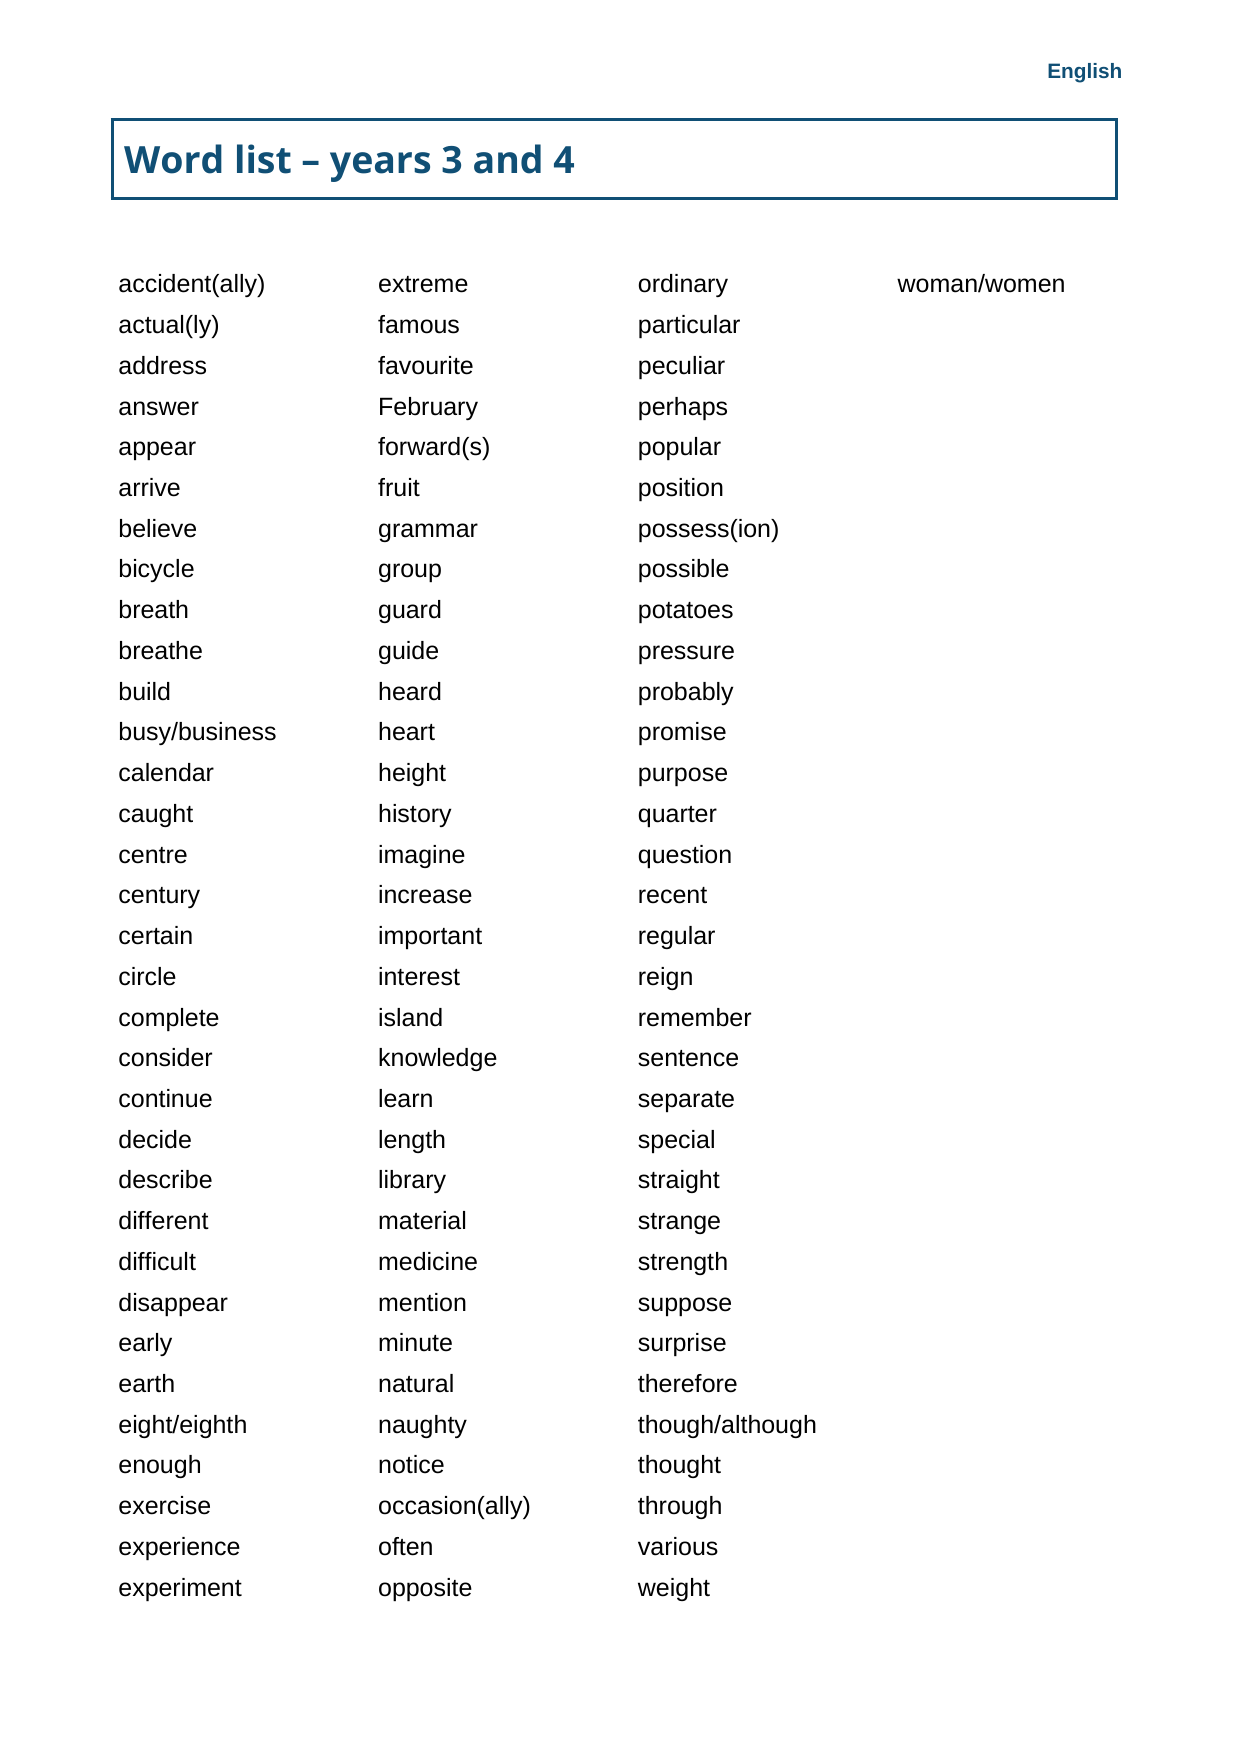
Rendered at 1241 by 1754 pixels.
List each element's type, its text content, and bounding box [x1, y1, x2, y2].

text particular [638, 310, 862, 339]
text build [118, 677, 342, 705]
text breath [118, 595, 342, 624]
text popular [638, 432, 862, 461]
text appear [118, 432, 342, 461]
table_header Word list – years 3 and 4 [114, 121, 1115, 197]
text bicycle [118, 554, 342, 583]
text through [638, 1491, 862, 1520]
text actual(ly) [118, 310, 342, 339]
text increase [378, 880, 602, 909]
text imagine [378, 839, 602, 868]
text peculiar [638, 351, 862, 379]
text enough [118, 1451, 342, 1479]
text naughty [378, 1410, 602, 1438]
text address [118, 351, 342, 379]
text potatoes [638, 595, 862, 624]
text special [638, 1125, 862, 1153]
text important [378, 921, 602, 950]
text notice [378, 1451, 602, 1479]
text strange [638, 1206, 862, 1235]
text earth [118, 1369, 342, 1398]
text accident(ally) [118, 269, 342, 298]
text guard [378, 595, 602, 624]
text favourite [378, 351, 602, 379]
text describe [118, 1165, 342, 1194]
text straight [638, 1165, 862, 1194]
text centre [118, 839, 342, 868]
text caught [118, 799, 342, 828]
text natural [378, 1369, 602, 1398]
text pressure [638, 636, 862, 665]
text position [638, 473, 862, 502]
text promise [638, 717, 862, 746]
text reign [638, 962, 862, 991]
text interest [378, 962, 602, 991]
text possess(ion) [638, 514, 862, 542]
text heard [378, 677, 602, 705]
text heart [378, 717, 602, 746]
text suppose [638, 1288, 862, 1316]
text perhaps [638, 392, 862, 420]
text arrive [118, 473, 342, 502]
text fruit [378, 473, 602, 502]
text various [638, 1532, 862, 1561]
text medicine [378, 1247, 602, 1276]
text experience [118, 1532, 342, 1561]
text remember [638, 1002, 862, 1031]
text consider [118, 1043, 342, 1072]
text mention [378, 1288, 602, 1316]
text decide [118, 1125, 342, 1153]
text therefore [638, 1369, 862, 1398]
text island [378, 1002, 602, 1031]
text believe [118, 514, 342, 542]
text extreme [378, 269, 602, 298]
text certain [118, 921, 342, 950]
text probably [638, 677, 862, 705]
text difficult [118, 1247, 342, 1276]
text quarter [638, 799, 862, 828]
text forward(s) [378, 432, 602, 461]
text recent [638, 880, 862, 909]
text separate [638, 1084, 862, 1113]
text different [118, 1206, 342, 1235]
text material [378, 1206, 602, 1235]
text regular [638, 921, 862, 950]
text strength [638, 1247, 862, 1276]
text though/although [638, 1410, 862, 1438]
text experiment [118, 1573, 342, 1601]
text eight/eighth [118, 1410, 342, 1438]
text guide [378, 636, 602, 665]
text famous [378, 310, 602, 339]
text exercise [118, 1491, 342, 1520]
text library [378, 1165, 602, 1194]
text height [378, 758, 602, 787]
text circle [118, 962, 342, 991]
text group [378, 554, 602, 583]
text occasion(ally) [378, 1491, 602, 1520]
text length [378, 1125, 602, 1153]
text grammar [378, 514, 602, 542]
text century [118, 880, 342, 909]
text knowledge [378, 1043, 602, 1072]
text often [378, 1532, 602, 1561]
text complete [118, 1002, 342, 1031]
text history [378, 799, 602, 828]
text disappear [118, 1288, 342, 1316]
text question [638, 839, 862, 868]
text ordinary [638, 269, 862, 298]
text sentence [638, 1043, 862, 1072]
text minute [378, 1328, 602, 1357]
text answer [118, 392, 342, 420]
text calendar [118, 758, 342, 787]
text breathe [118, 636, 342, 665]
text thought [638, 1451, 862, 1479]
text purpose [638, 758, 862, 787]
text opposite [378, 1573, 602, 1601]
text woman/women [897, 269, 1122, 298]
text possible [638, 554, 862, 583]
text learn [378, 1084, 602, 1113]
text weight [638, 1573, 862, 1601]
text surprise [638, 1328, 862, 1357]
text busy/business [118, 717, 342, 746]
text early [118, 1328, 342, 1357]
text February [378, 392, 602, 420]
text continue [118, 1084, 342, 1113]
